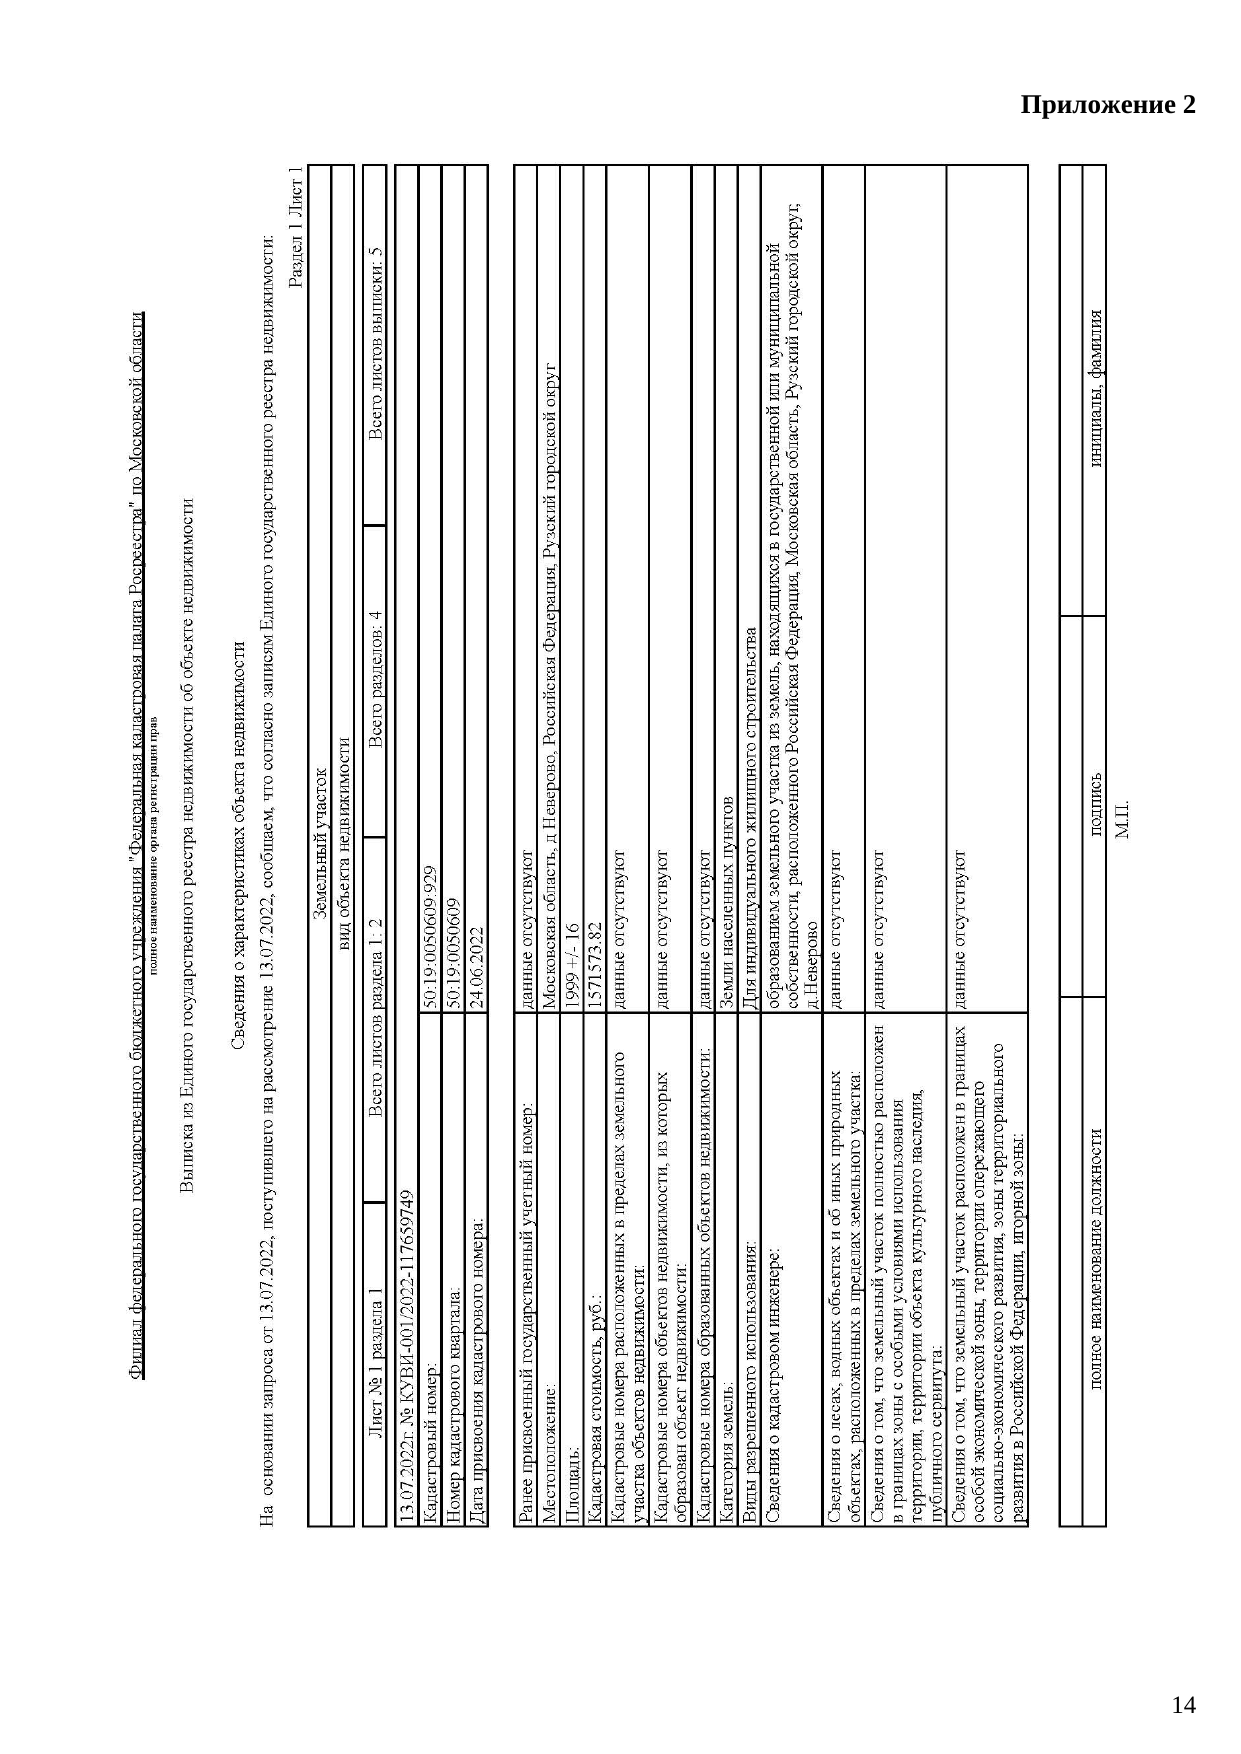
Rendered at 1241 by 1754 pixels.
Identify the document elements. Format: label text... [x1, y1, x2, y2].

picture [73, 119, 1197, 1572]
subtitle Приложение 2 [14, 89, 1196, 120]
